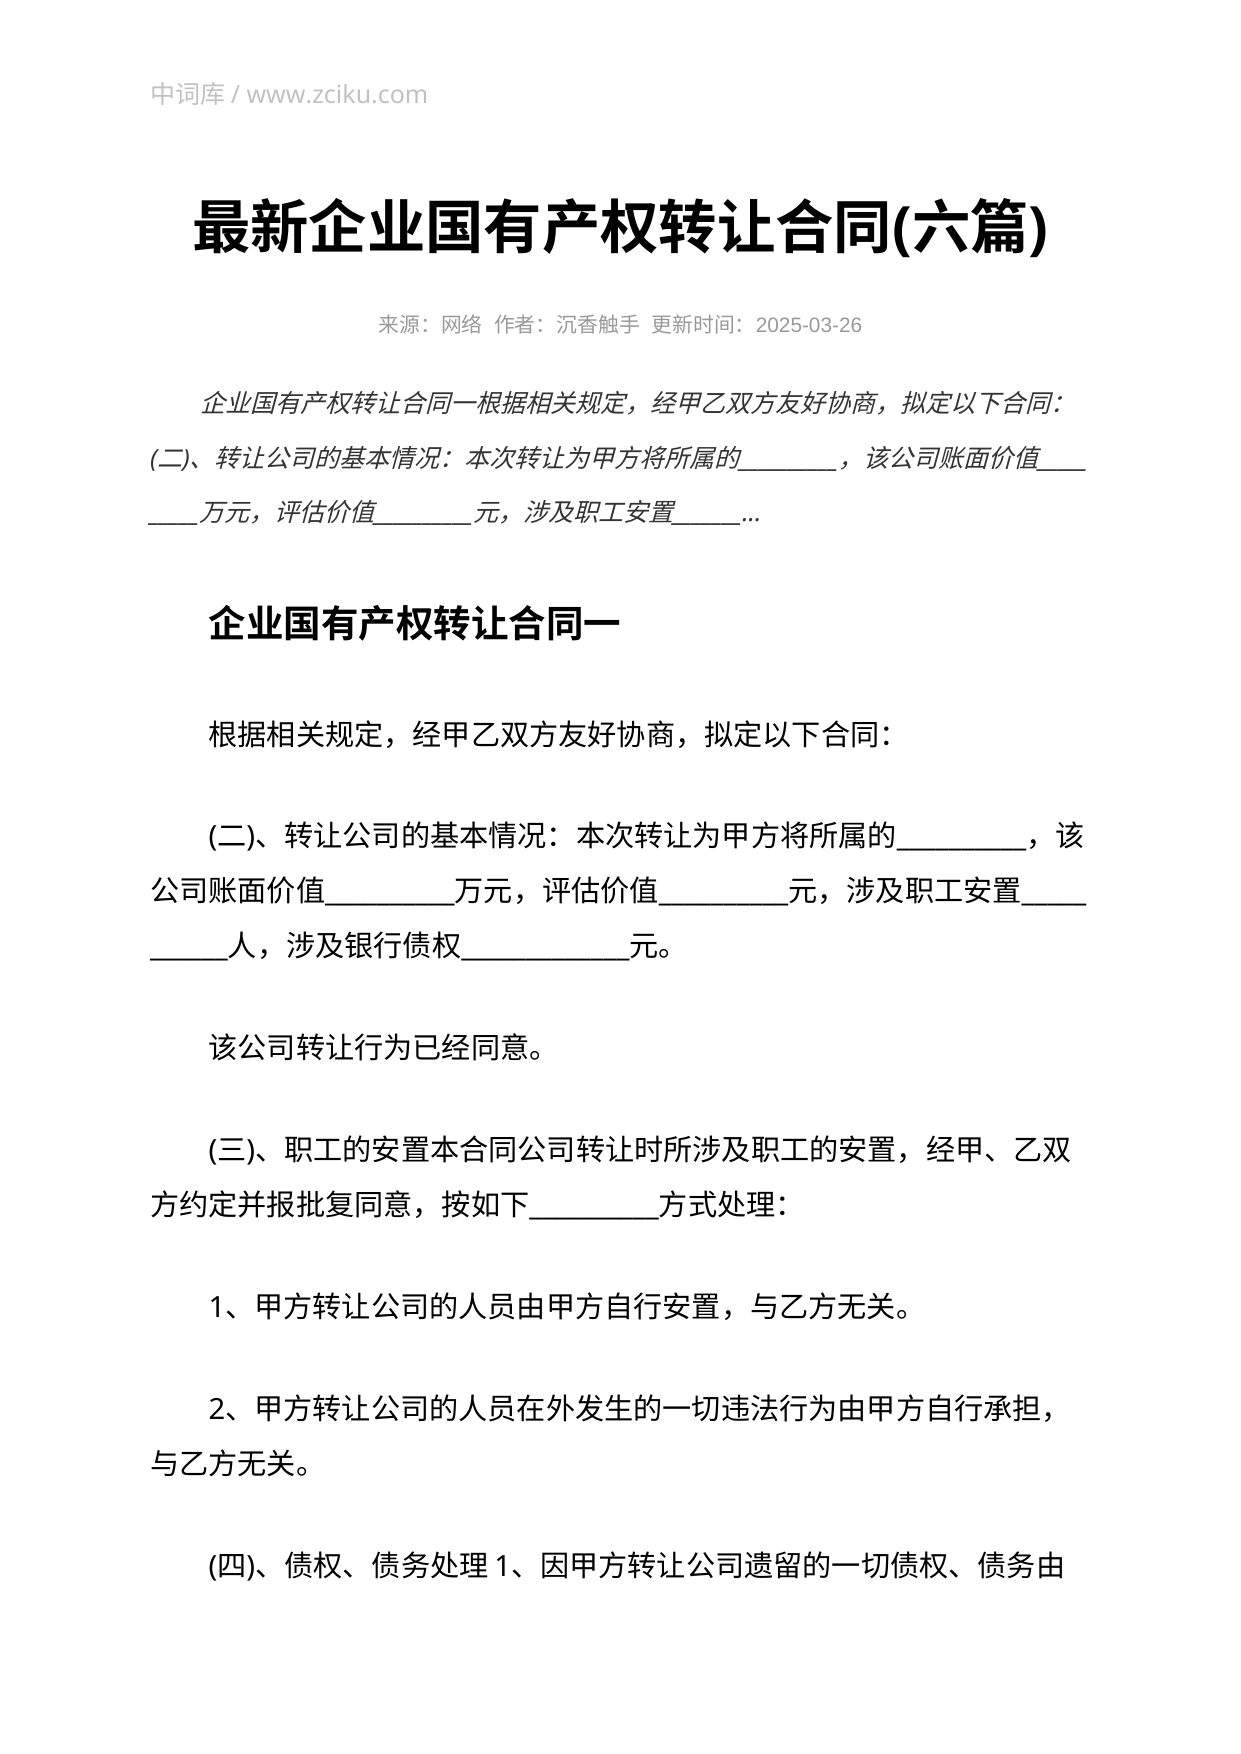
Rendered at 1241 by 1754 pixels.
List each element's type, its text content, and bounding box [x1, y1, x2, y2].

text 2、甲方转让公司的人员在外发生的一切违法行为由甲方自行承担，与乙方无关。 [150, 1386, 1090, 1483]
text 企业国有产权转让合同一 [150, 594, 1090, 648]
text 根据相关规定，经甲乙双方友好协商，拟定以下合同： [150, 711, 1090, 753]
text 企业国有产权转让合同一根据相关规定，经甲乙双方友好协商，拟定以下合同：(二)、转让公司的基本情况：本次转让为甲方将所属的__________，该公司账面价值__________万元，评估价值__________元，涉及职工安置_______... [150, 384, 1090, 529]
subtitle 最新企业国有产权转让合同(六篇) [150, 181, 1090, 266]
text 1、甲方转让公司的人员由甲方自行安置，与乙方无关。 [150, 1284, 1090, 1326]
text 该公司转让行为已经同意。 [150, 1025, 1090, 1067]
text 来源：网络 作者：沉香触手 更新时间：2025-03-26 [150, 313, 1090, 337]
text (二)、转让公司的基本情况：本次转让为甲方将所属的__________，该公司账面价值__________万元，评估价值__________元，涉及职工安置___________人，涉及银行债权_____________元。 [150, 813, 1090, 965]
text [150, 1542, 1090, 1585]
text (三)、职工的安置本合同公司转让时所涉及职工的安置，经甲、乙双方约定并报批复同意，按如下__________方式处理： [150, 1127, 1090, 1224]
